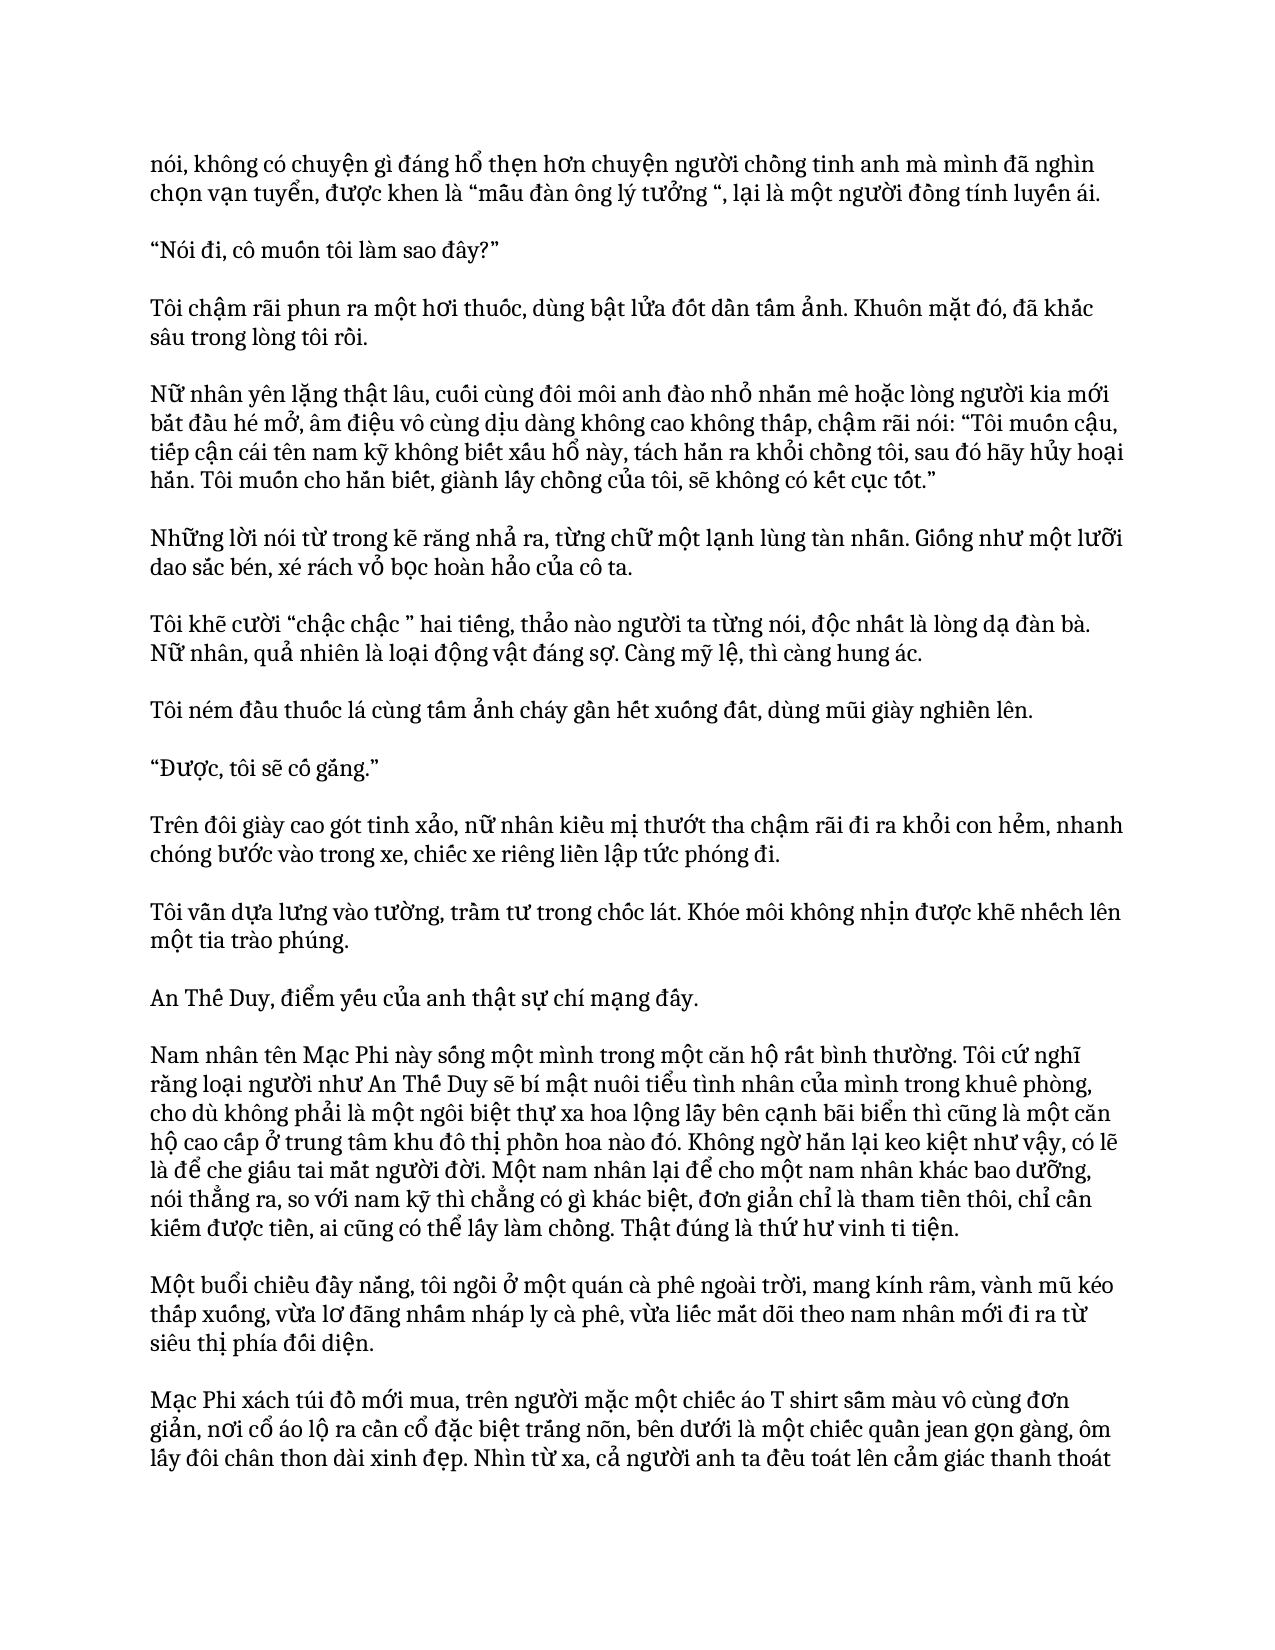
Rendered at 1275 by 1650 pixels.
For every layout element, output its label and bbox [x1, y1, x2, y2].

text [150, 150, 1125, 1472]
